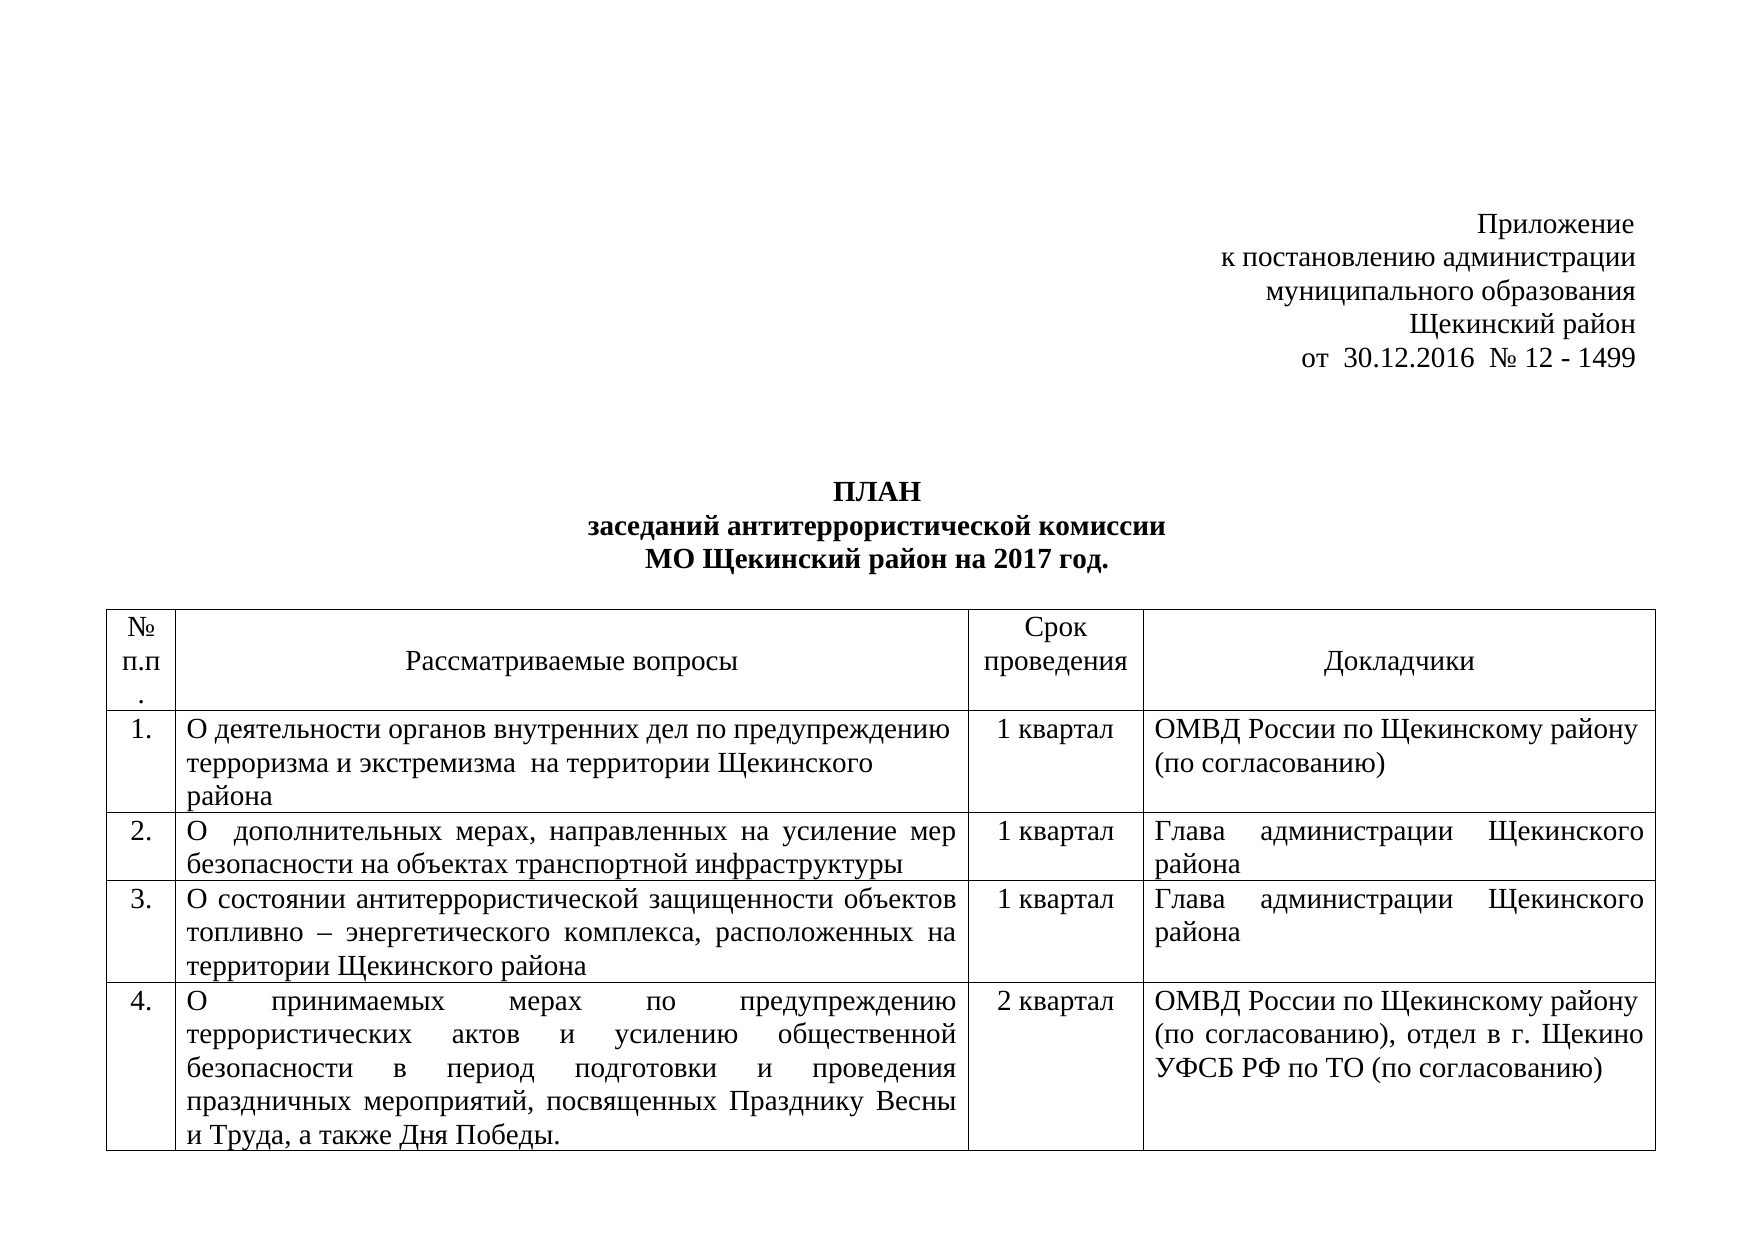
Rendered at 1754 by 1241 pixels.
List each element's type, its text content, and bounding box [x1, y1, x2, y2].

table_cell 1 квартал [969, 881, 1143, 982]
text МО Щекинский район на 2017 год. [118, 541, 1636, 575]
table_cell О дополнительных мерах, направленных на усиление мер безопасности на объектах транспортной инфраструктуры [176, 813, 968, 880]
text Щекинский район [118, 307, 1636, 340]
table_cell О состоянии антитеррористической защищенности объектов топливно – энергетического комплекса, расположенных на территории Щекинского района [176, 881, 968, 982]
text заседаний антитеррористической комиссии [118, 508, 1636, 541]
table_cell 4. [107, 983, 175, 1150]
text от 30.12.2016 № 12 - 1499 [118, 340, 1636, 374]
table_header Рассматриваемые вопросы [176, 610, 968, 710]
text к постановлению администрации [118, 239, 1636, 273]
text Приложение [118, 206, 1636, 239]
table_cell О деятельности органов внутренних дел по предупреждению терроризма и экстремизма на территории Щекинского района [176, 711, 968, 812]
table_cell 1 квартал [969, 711, 1143, 812]
text ПЛАН [118, 474, 1636, 508]
table_cell Глава администрации Щекинского района [1144, 813, 1655, 880]
table_cell ОМВД России по Щекинскому району (по согласованию), отдел в г. Щекино УФСБ РФ по ТО (по согласованию) [1144, 983, 1655, 1150]
table_header Срок проведения [969, 610, 1143, 710]
table_cell 2 квартал [969, 983, 1143, 1150]
table_header № п.п. [107, 610, 175, 710]
table_cell Глава администрации Щекинского района [1144, 881, 1655, 982]
table_cell ОМВД России по Щекинскому району (по согласованию) [1144, 711, 1655, 812]
table_header Докладчики [1144, 610, 1655, 710]
table_cell О принимаемых мерах по предупреждению террористических актов и усилению общественной безопасности в период подготовки и проведения праздничных мероприятий, посвященных Празднику Весны и Труда, а также Дня Победы. [176, 983, 968, 1150]
table_cell 3. [107, 881, 175, 982]
table_cell 1. [107, 711, 175, 812]
table_cell 1 квартал [969, 813, 1143, 880]
text муниципального образования [118, 273, 1636, 307]
table_cell 2. [107, 813, 175, 880]
